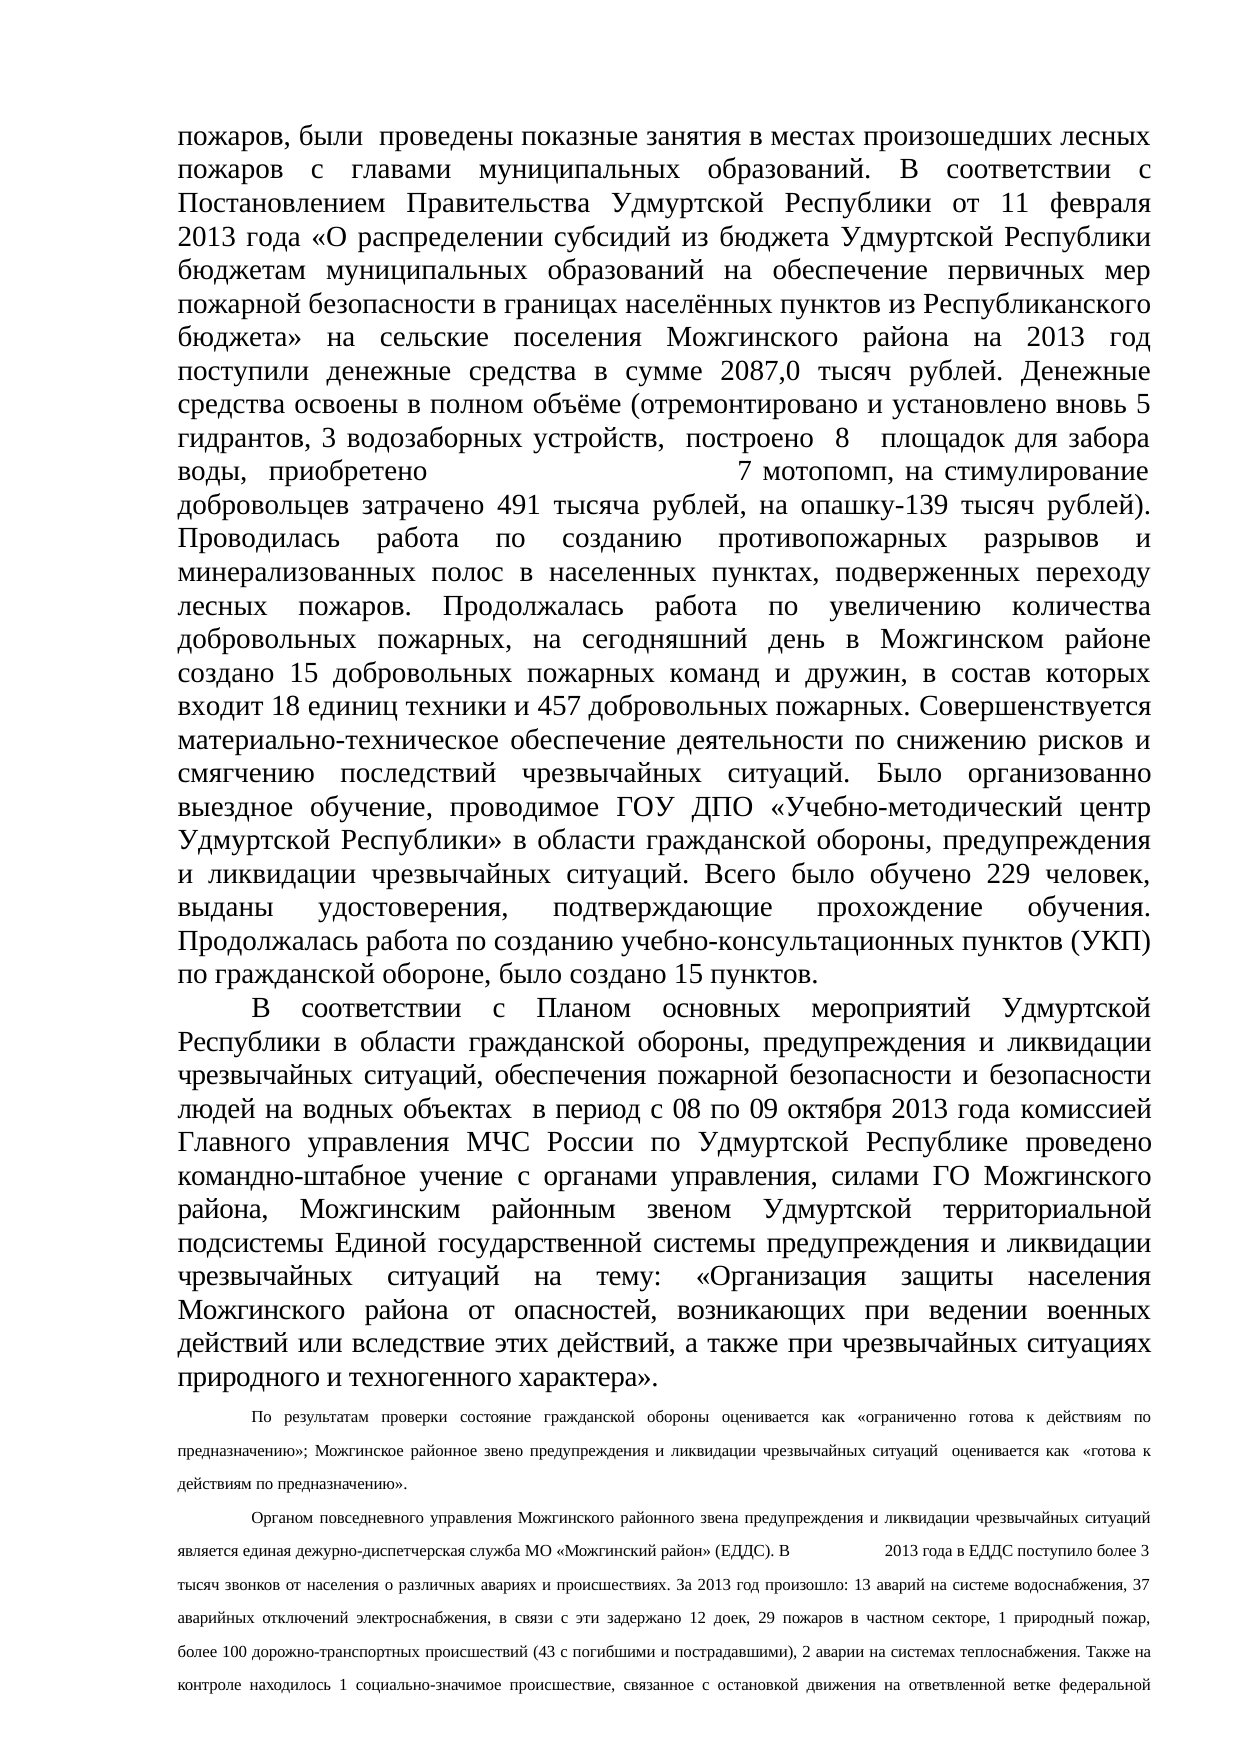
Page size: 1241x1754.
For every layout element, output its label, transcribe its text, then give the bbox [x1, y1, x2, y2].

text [177, 1493, 1152, 1694]
text В соответствии с Планом основных мероприятий Удмуртской Республики в области гражданской обороны, предупреждения и ликвидации чрезвычайных ситуаций, обеспечения пожарной безопасности и безопасности людей на водных объектах в период с 08 по 09 октября 2013 года комиссией Главного управления МЧС России по Удмуртской Республике проведено командно-штабное учение с органами управления, силами ГО Можгинского района, Можгинским районным звеном Удмуртской территориальной подсистемы Единой государственной системы предупреждения и ликвидации чрезвычайных ситуаций на тему: «Организация защиты населения Можгинского района от опасностей, возникающих при ведении военных действий или вследствие этих действий, а также при чрезвычайных ситуациях природного и техногенного характера». [177, 990, 1152, 1393]
text По результатам проверки состояние гражданской обороны оценивается как «ограниченно готова к действиям по предназначению»; Можгинское районное звено предупреждения и ликвидации чрезвычайных ситуаций оценивается как «готова к действиям по предназначению». [177, 1393, 1152, 1493]
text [177, 118, 1152, 990]
